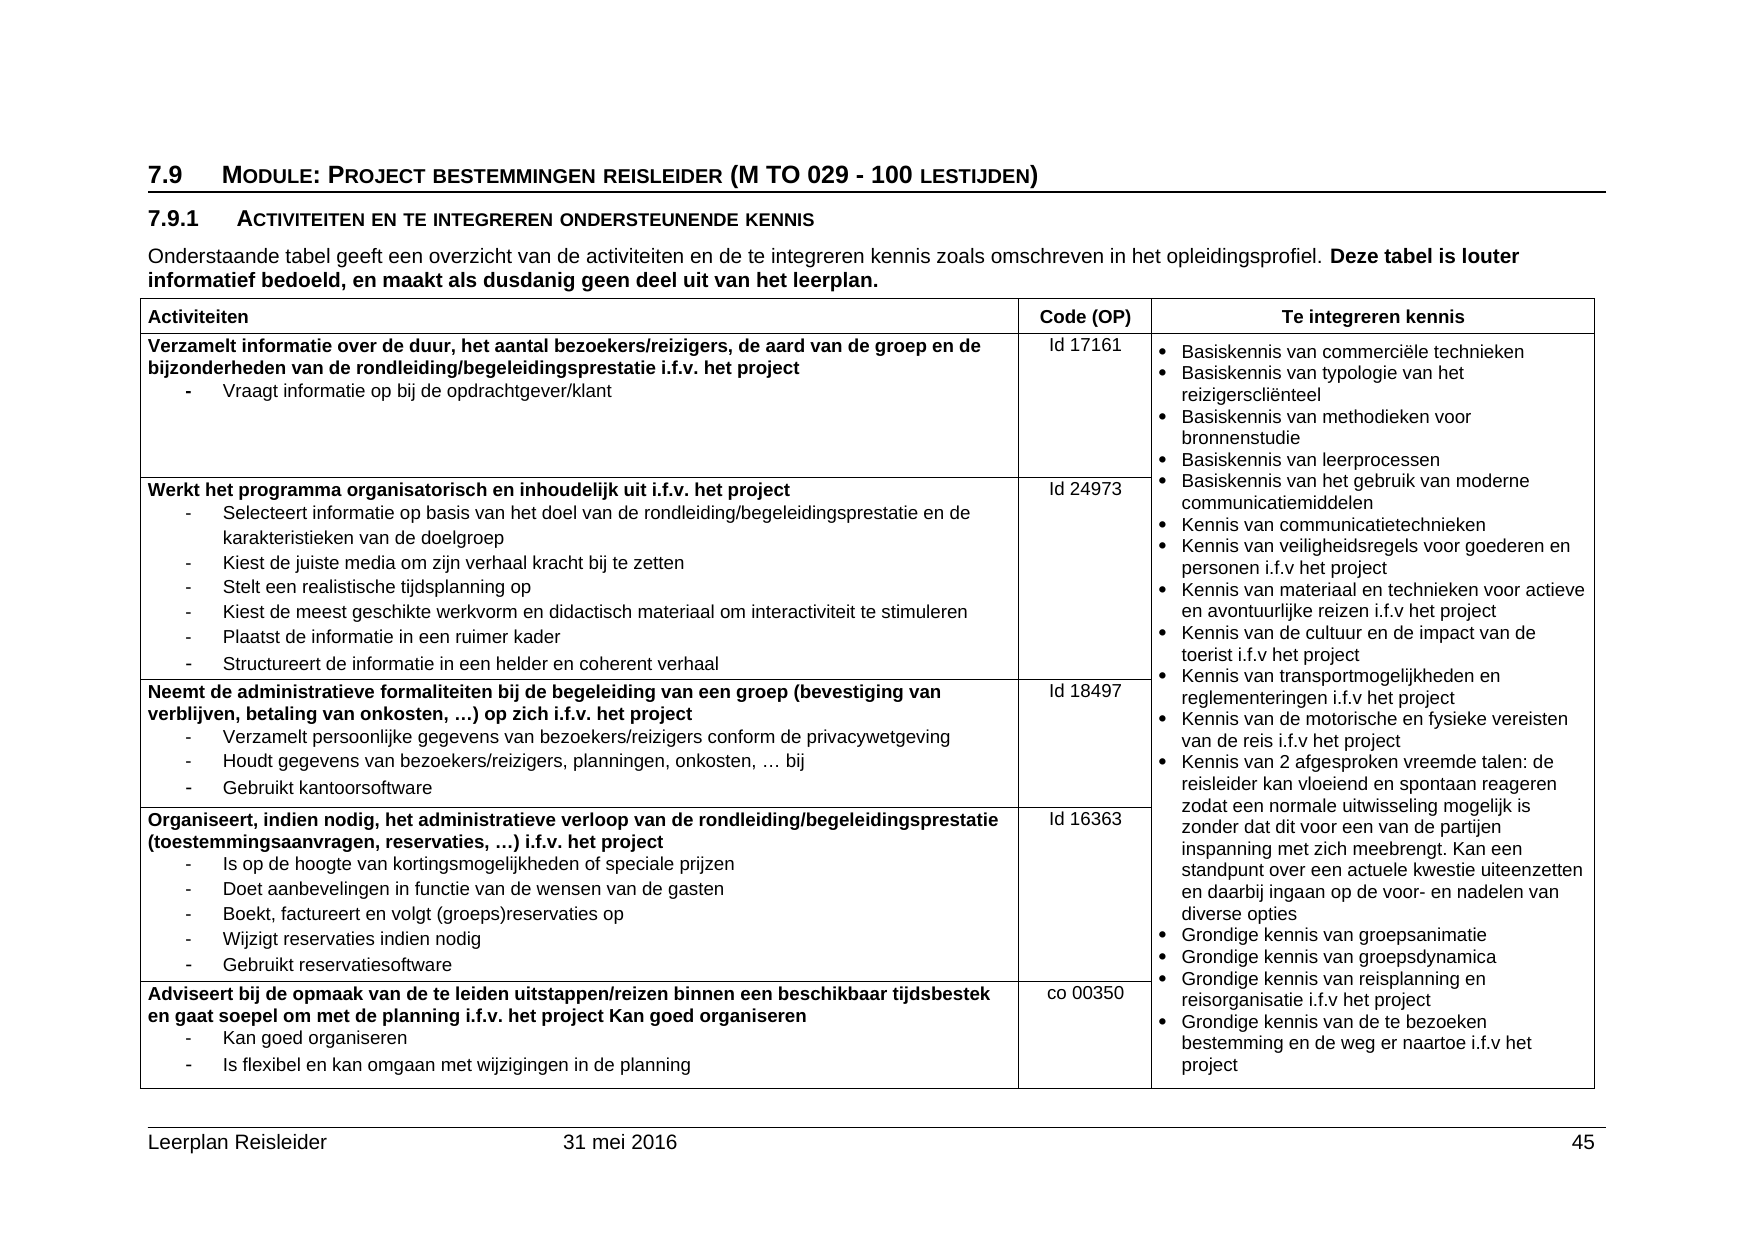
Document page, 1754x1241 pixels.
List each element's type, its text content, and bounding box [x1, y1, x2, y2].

table_cell Neemt de administratieve formaliteiten bij de begeleiding van een groep (bevestiging van verblijven, betaling van onkosten, …) op zich i.f.v. het project Verzamelt persoonlijke gegevens van bezoekers/reizigers conform de privacywetgeving Houdt gegevens van bezoekers/reizigers, planningen, onkosten, … bij Gebruikt kantoorsoftware [141, 680, 1018, 807]
table_cell Verzamelt informatie over de duur, het aantal bezoekers/reizigers, de aard van de groep en de bijzonderheden van de rondleiding/begeleidingsprestatie i.f.v. het project Vraagt informatie op bij de opdrachtgever/klant [141, 334, 1018, 477]
table_cell co 00350 [1019, 982, 1151, 1087]
table_header Activiteiten [141, 299, 1018, 333]
table_cell Adviseert bij de opmaak van de te leiden uitstappen/reizen binnen een beschikbaar tijdsbestek en gaat soepel om met de planning i.f.v. het project Kan goed organiseren Kan goed organiseren Is flexibel en kan omgaan met wijzigingen in de planning [141, 982, 1018, 1087]
table_cell Organiseert, indien nodig, het administratieve verloop van de rondleiding/begeleidingsprestatie (toestemmingsaanvragen, reservaties, …) i.f.v. het project Is op de hoogte van kortingsmogelijkheden of speciale prijzen Doet aanbevelingen in functie van de wensen van de gasten Boekt, factureert en volgt (groeps)reservaties op Wijzigt reservaties indien nodig Gebruikt reservatiesoftware [141, 808, 1018, 981]
table_header Te integreren kennis [1152, 299, 1594, 333]
table_cell Id 24973 [1019, 478, 1151, 679]
table_cell Werkt het programma organisatorisch en inhoudelijk uit i.f.v. het project Selecteert informatie op basis van het doel van de rondleiding/begeleidingsprestatie en de karakteristieken van de doelgroep Kiest de juiste media om zijn verhaal kracht bij te zetten Stelt een realistische tijdsplanning op Kiest de meest geschikte werkvorm en didactisch materiaal om interactiviteit te stimuleren Plaatst de informatie in een ruimer kader Structureert de informatie in een helder en coherent verhaal [141, 478, 1018, 679]
subtitle Activiteiten en te integreren ondersteunende kennis [148, 205, 1606, 231]
table_cell Id 18497 [1019, 680, 1151, 807]
table_cell Basiskennis van commerciële technieken Basiskennis van typologie van het reizigerscliënteel Basiskennis van methodieken voor bronnenstudie Basiskennis van leerprocessen Basiskennis van het gebruik van moderne communicatiemiddelen Kennis van communicatietechnieken Kennis van veiligheidsregels voor goederen en personen i.f.v het project Kennis van materiaal en technieken voor actieve en avontuurlijke reizen i.f.v het project Kennis van de cultuur en de impact van de toerist i.f.v het project Kennis van transportmogelijkheden en reglementeringen i.f.v het project Kennis van de motorische en fysieke vereisten van de reis i.f.v het project Kennis van 2 afgesproken vreemde talen: de reisleider kan vloeiend en spontaan reageren zodat een normale uitwisseling mogelijk is zonder dat dit voor een van de partijen inspanning met zich meebrengt. Kan een standpunt over een actuele kwestie uiteenzetten en daarbij ingaan op de voor- en nadelen van diverse opties Grondige kennis van groepsanimatie Grondige kennis van groepsdynamica Grondige kennis van reisplanning en reisorganisatie i.f.v het project Grondige kennis van de te bezoeken bestemming en de weg er naartoe i.f.v het project Grondige kennis van methodieken voor het leiden van een groep [1152, 334, 1594, 1087]
subtitle Module: Project bestemmingen reisleider (M TO 029 - 100 lestijden) [148, 160, 1606, 191]
table_header Code (OP) [1019, 299, 1151, 333]
text Onderstaande tabel geeft een overzicht van de activiteiten en de te integreren kennis zoals omschreven in het opleidingsprofiel. Deze tabel is louter informatief bedoeld, en maakt als dusdanig geen deel uit van het leerplan. [148, 244, 1606, 292]
table_cell Id 16363 [1019, 808, 1151, 981]
table_cell Id 17161 [1019, 334, 1151, 477]
